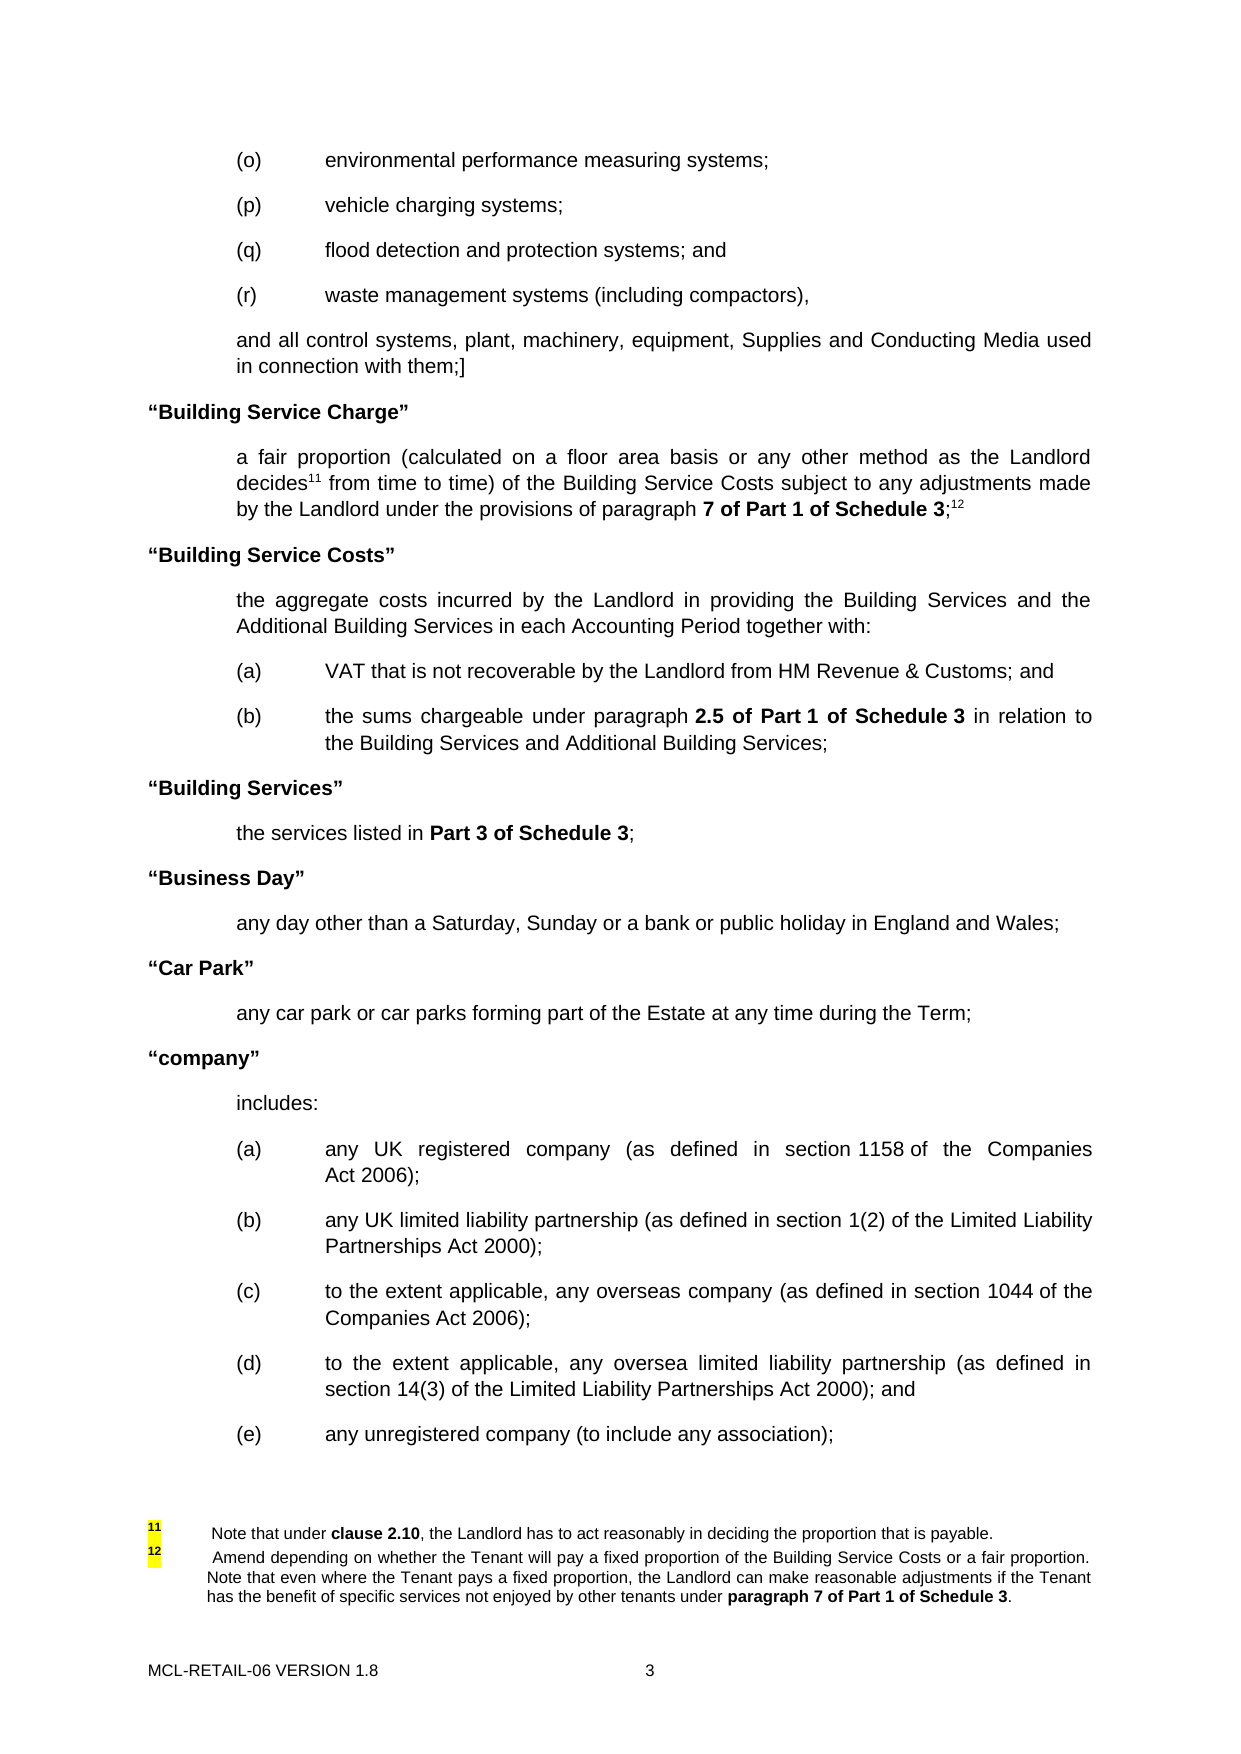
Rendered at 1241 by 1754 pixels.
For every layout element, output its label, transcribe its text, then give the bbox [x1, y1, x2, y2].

text the services listed in Part 3 of Schedule 3; [236, 821, 1093, 844]
text any day other than a Saturday, Sunday or a bank or public holiday in England and Wales; [236, 911, 1093, 935]
text a fair proportion (calculated on a floor area basis or any other method as the Landlord decides from time to time) of the Building Service Costs subject to any adjustments made by the Landlord under the provisions of paragraph 7 of Part 1 of Schedule 3; [236, 444, 1093, 521]
text “Car Park” [148, 956, 1093, 980]
list any UK registered company (as defined in section 1158 of the Companies Act 2006); [236, 1136, 1093, 1187]
text “company” [148, 1046, 1093, 1070]
text to the extent applicable, any overseas company (as defined in section 1044 of the Companies Act 2006); [236, 1279, 1093, 1329]
text waste management systems (including compactors), [236, 283, 1093, 307]
text the sums chargeable under paragraph 2.5 of Part 1 of Schedule 3 in relation to the Building Services and Additional Building Services; [236, 704, 1093, 754]
text environmental performance measuring systems; [236, 148, 1093, 172]
text and all control systems, plant, machinery, equipment, Supplies and Conducting Media used in connection with them;] [236, 328, 1093, 378]
text “Building Service Charge” [148, 399, 1093, 423]
list VAT that is not recoverable by the Landlord from HM Revenue & Customs; and [236, 659, 1093, 683]
text any unregistered company (to include any association); [236, 1422, 1093, 1446]
text to the extent applicable, any oversea limited liability partnership (as defined in section 14(3) of the Limited Liability Partnerships Act 2000); and [236, 1351, 1093, 1401]
text any car park or car parks forming part of the Estate at any time during the Term; [236, 1001, 1093, 1025]
text “Business Day” [148, 866, 1093, 890]
text vehicle charging systems; [236, 193, 1093, 217]
text flood detection and protection systems; and [236, 238, 1093, 262]
text the aggregate costs incurred by the Landlord in providing the Building Services and the Additional Building Services in each Accounting Period together with: [236, 587, 1093, 638]
list any UK limited liability partnership (as defined in section 1(2) of the Limited Liability Partnerships Act 2000); [236, 1208, 1093, 1258]
text “Building Service Costs” [148, 542, 1093, 566]
text includes: [236, 1091, 1093, 1115]
text “Building Services” [148, 776, 1093, 799]
